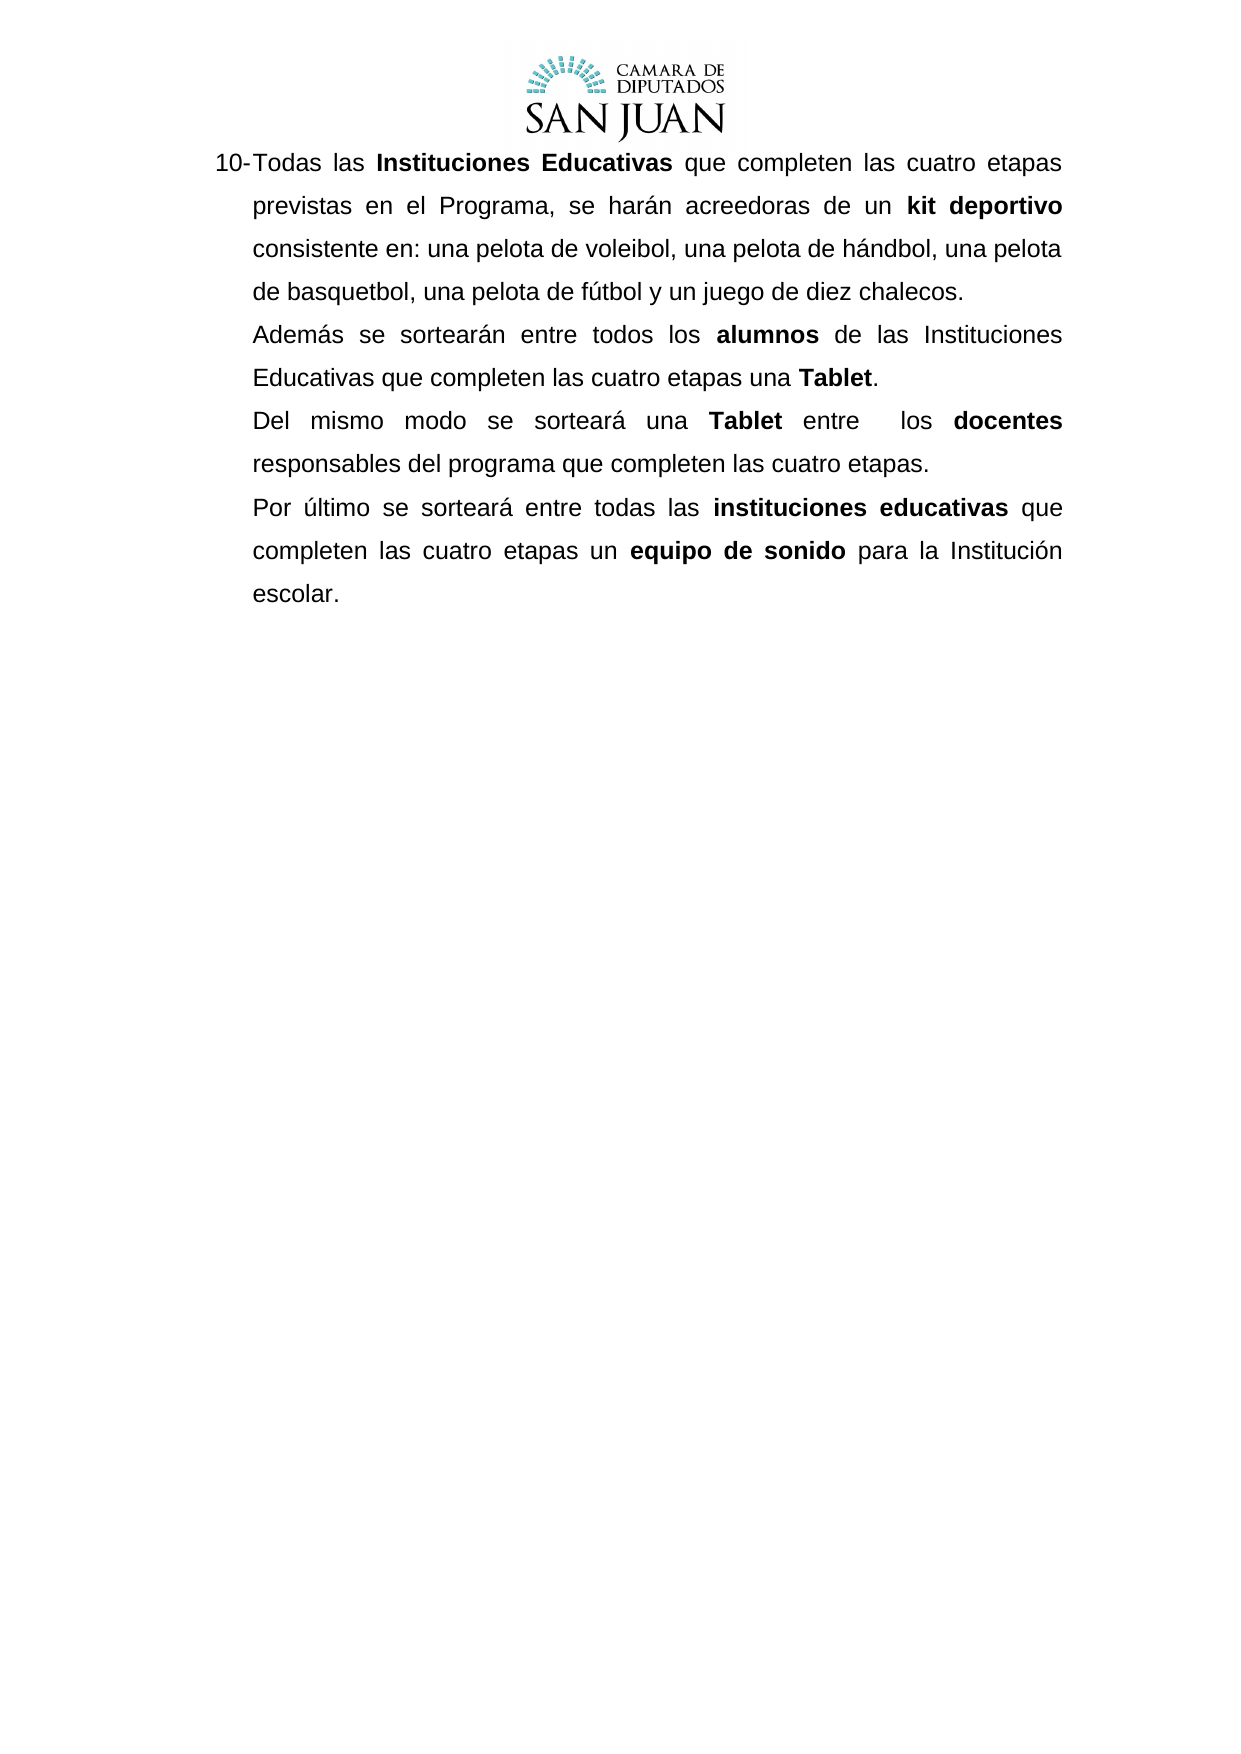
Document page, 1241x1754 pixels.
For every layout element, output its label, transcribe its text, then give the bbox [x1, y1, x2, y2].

picture [503, 39, 747, 148]
list Por último se sorteará entre todas las instituciones educativas que completen las cuatro etapas un equipo de sonido para la Institución escolar. [252, 493, 1063, 608]
list Todas las Instituciones Educativas que completen las cuatro etapas previstas en el Programa, se harán acreedoras de un kit deportivo consistente en: una pelota de voleibol, una pelota de hándbol, una pelota de basquetbol, una pelota de fútbol y un juego de diez chalecos. [215, 148, 1063, 306]
list Del mismo modo se sorteará una Tablet entre los docentes responsables del programa que completen las cuatro etapas. [252, 406, 1063, 478]
list Además se sortearán entre todos los alumnos de las Instituciones Educativas que completen las cuatro etapas una Tablet. [252, 320, 1063, 392]
